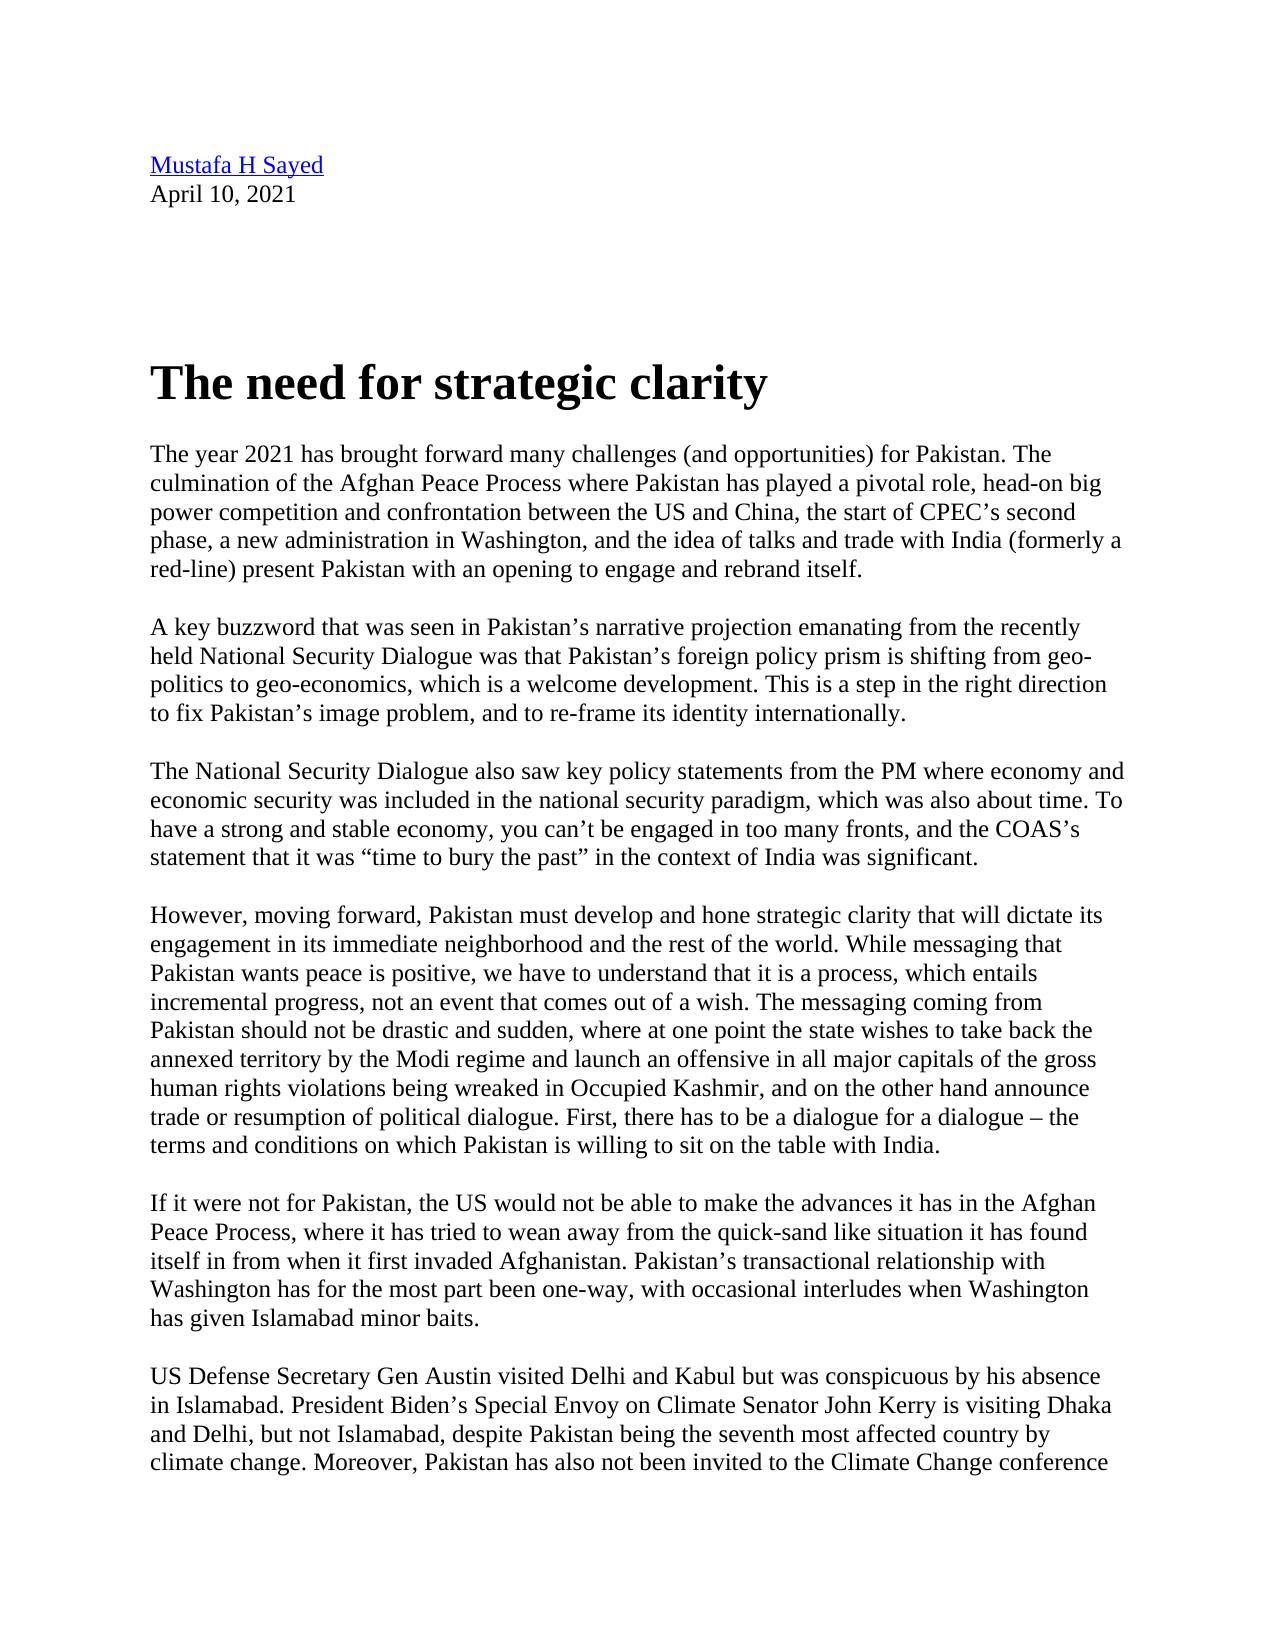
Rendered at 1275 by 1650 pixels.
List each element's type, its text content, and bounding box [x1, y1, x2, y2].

text Mustafa H Sayed [150, 150, 1125, 179]
text The need for strategic clarity [150, 352, 1125, 410]
text April 10, 2021 [150, 179, 1125, 207]
text However, moving forward, Pakistan must develop and hone strategic clarity that will dictate its engagement in its immediate neighborhood and the rest of the world. While messaging that Pakistan wants peace is positive, we have to understand that it is a process, which entails incremental progress, not an event that comes out of a wish. The messaging coming from Pakistan should not be drastic and sudden, where at one point the state wishes to take back the annexed territory by the Modi regime and launch an offensive in all major capitals of the gross human rights violations being wreaked in Occupied Kashmir, and on the other hand announce trade or resumption of political dialogue. First, there has to be a dialogue for a dialogue – the terms and conditions on which Pakistan is willing to sit on the table with India. [150, 900, 1125, 1159]
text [150, 1361, 1125, 1476]
text If it were not for Pakistan, the US would not be able to make the advances it has in the Afghan Peace Process, where it has tried to wean away from the quick-sand like situation it has found itself in from when it first invaded Afghanistan. Pakistan’s transactional relationship with Washington has for the most part been one-way, with occasional interludes when Washington has given Islamabad minor baits. [150, 1188, 1125, 1332]
text A key buzzword that was seen in Pakistan’s narrative projection emanating from the recently held National Security Dialogue was that Pakistan’s foreign policy prism is shifting from geo-politics to geo-economics, which is a welcome development. This is a step in the right direction to fix Pakistan’s image problem, and to re-frame its identity internationally. [150, 612, 1125, 727]
text The National Security Dialogue also saw key policy statements from the PM where economy and economic security was included in the national security paradigm, which was also about time. To have a strong and stable economy, you can’t be engaged in too many fronts, and the COAS’s statement that it was “time to bury the past” in the context of India was significant. [150, 756, 1125, 871]
text The year 2021 has brought forward many challenges (and opportunities) for Pakistan. The culmination of the Afghan Peace Process where Pakistan has played a pivotal role, head-on big power competition and confrontation between the US and China, the start of CPEC’s second phase, a new administration in Washington, and the idea of talks and trade with India (formerly a red-line) present Pakistan with an opening to engage and rebrand itself. [150, 439, 1125, 583]
